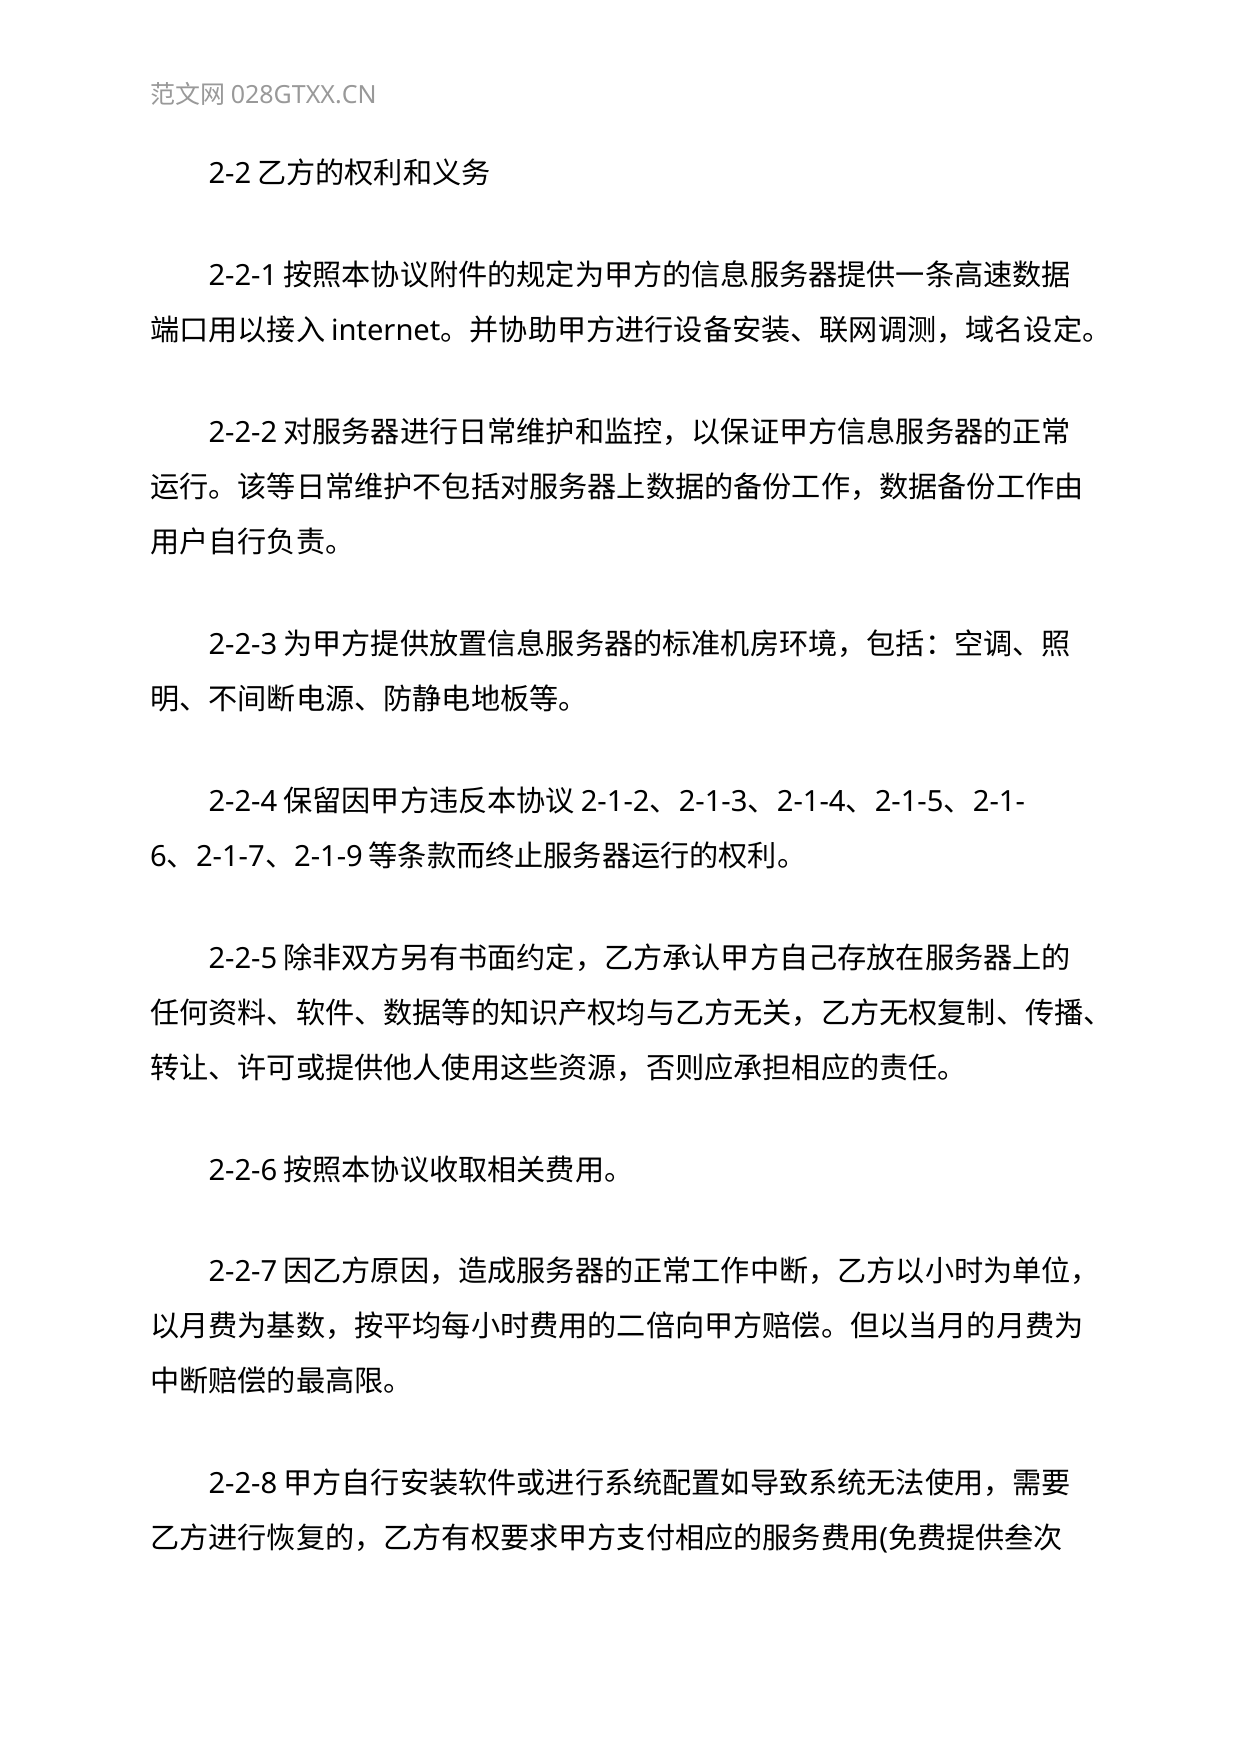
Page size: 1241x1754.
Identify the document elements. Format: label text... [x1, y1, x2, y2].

text 2-2-3为甲方提供放置信息服务器的标准机房环境，包括：空调、照明、不间断电源、防静电地板等。 [150, 621, 1090, 718]
text 2-2-5除非双方另有书面约定，乙方承认甲方自己存放在服务器上的任何资料、软件、数据等的知识产权均与乙方无关，乙方无权复制、传播、转让、许可或提供他人使用这些资源，否则应承担相应的责任。 [150, 934, 1090, 1087]
text 2-2-4保留因甲方违反本协议2-1-2、2-1-3、2-1-4、2-1-5、2-1-6、2-1-7、2-1-9等条款而终止服务器运行的权利。 [150, 777, 1090, 875]
text 2-2乙方的权利和义务 [150, 150, 1090, 192]
text 2-2-2对服务器进行日常维护和监控，以保证甲方信息服务器的正常运行。该等日常维护不包括对服务器上数据的备份工作，数据备份工作由用户自行负责。 [150, 409, 1090, 561]
text 2-2-6按照本协议收取相关费用。 [150, 1146, 1090, 1188]
text 2-2-1按照本协议附件的规定为甲方的信息服务器提供一条高速数据端口用以接入internet。并协助甲方进行设备安装、联网调测，域名设定。 [150, 252, 1090, 349]
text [150, 1460, 1090, 1557]
text 2-2-7因乙方原因，造成服务器的正常工作中断，乙方以小时为单位，以月费为基数，按平均每小时费用的二倍向甲方赔偿。但以当月的月费为中断赔偿的最高限。 [150, 1248, 1090, 1400]
